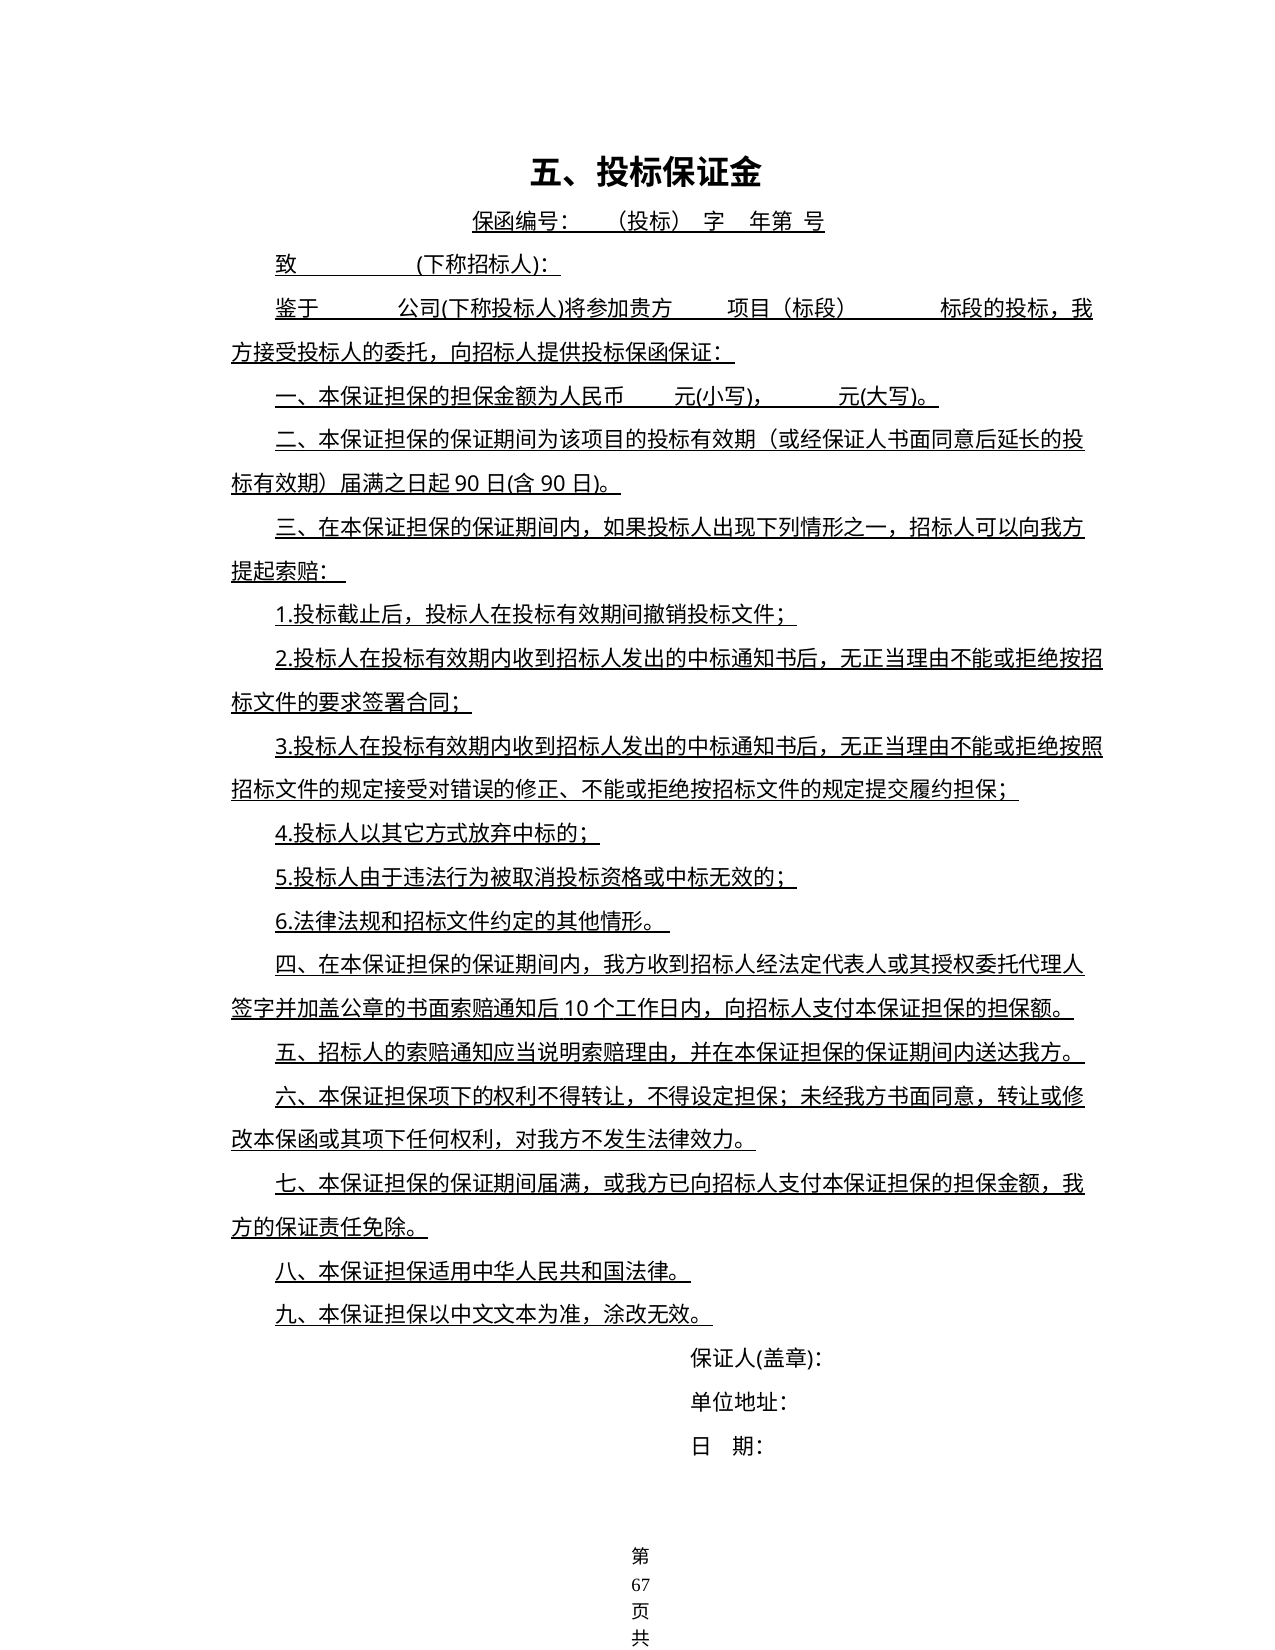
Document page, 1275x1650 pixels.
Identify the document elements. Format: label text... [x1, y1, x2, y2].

text 七、本保证担保的保证期间届满，或我方已向招标人支付本保证担保的担保金额，我方的保证责任免除。 [231, 1157, 1104, 1244]
text 1.投标截止后，投标人在投标有效期间撤销投标文件； [231, 588, 1104, 632]
text 二、本保证担保的保证期间为该项目的投标有效期（或经保证人书面同意后延长的投标有效期）届满之日起90 日(含 90 日)。 [231, 413, 1104, 500]
text 单位地址： [231, 1375, 1104, 1419]
text 九、本保证担保以中文文本为准，涂改无效。 [231, 1288, 1104, 1332]
text 3.投标人在投标有效期内收到招标人发出的中标通知书后，无正当理由不能或拒绝按照招标文件的规定接受对错误的修正、不能或拒绝按招标文件的规定提交履约担保； [231, 719, 1104, 807]
text 保函编号： （投标） 字 年第 号 [231, 194, 1104, 238]
text 6.法律法规和招标文件约定的其他情形。 [231, 894, 1104, 938]
text 一、本保证担保的担保金额为人民币 元(小写)， 元(大写)。 [231, 369, 1104, 413]
text 5.投标人由于违法行为被取消投标资格或中标无效的； [231, 850, 1104, 894]
text 六、本保证担保项下的权利不得转让，不得设定担保；未经我方书面同意，转让或修改本保函或其项下任何权利，对我方不发生法律效力。 [231, 1069, 1104, 1157]
subtitle 五、投标保证金 [187, 146, 1104, 194]
text 五、招标人的索赔通知应当说明索赔理由，并在本保证担保的保证期间内送达我方。 [231, 1025, 1104, 1069]
text 2.投标人在投标有效期内收到招标人发出的中标通知书后，无正当理由不能或拒绝按招标文件的要求签署合同； [231, 632, 1104, 719]
text 三、在本保证担保的保证期间内，如果投标人出现下列情形之一，招标人可以向我方提起索赔： [231, 500, 1104, 588]
text 四、在本保证担保的保证期间内，我方收到招标人经法定代表人或其授权委托代理人签字并加盖公章的书面索赔通知后10个工作日内，向招标人支付本保证担保的担保额。 [231, 938, 1104, 1025]
text 八、本保证担保适用中华人民共和国法律。 [231, 1244, 1104, 1288]
text 4.投标人以其它方式放弃中标的； [231, 807, 1104, 850]
text 日 期： [231, 1419, 1104, 1463]
text 保证人(盖章)： [231, 1332, 1104, 1375]
text 鉴于 公司(下称投标人)将参加贵方 项目（标段） 标段的投标，我方接受投标人的委托，向招标人提供投标保函保证： [231, 282, 1104, 369]
text 致 (下称招标人)： [231, 238, 1104, 282]
